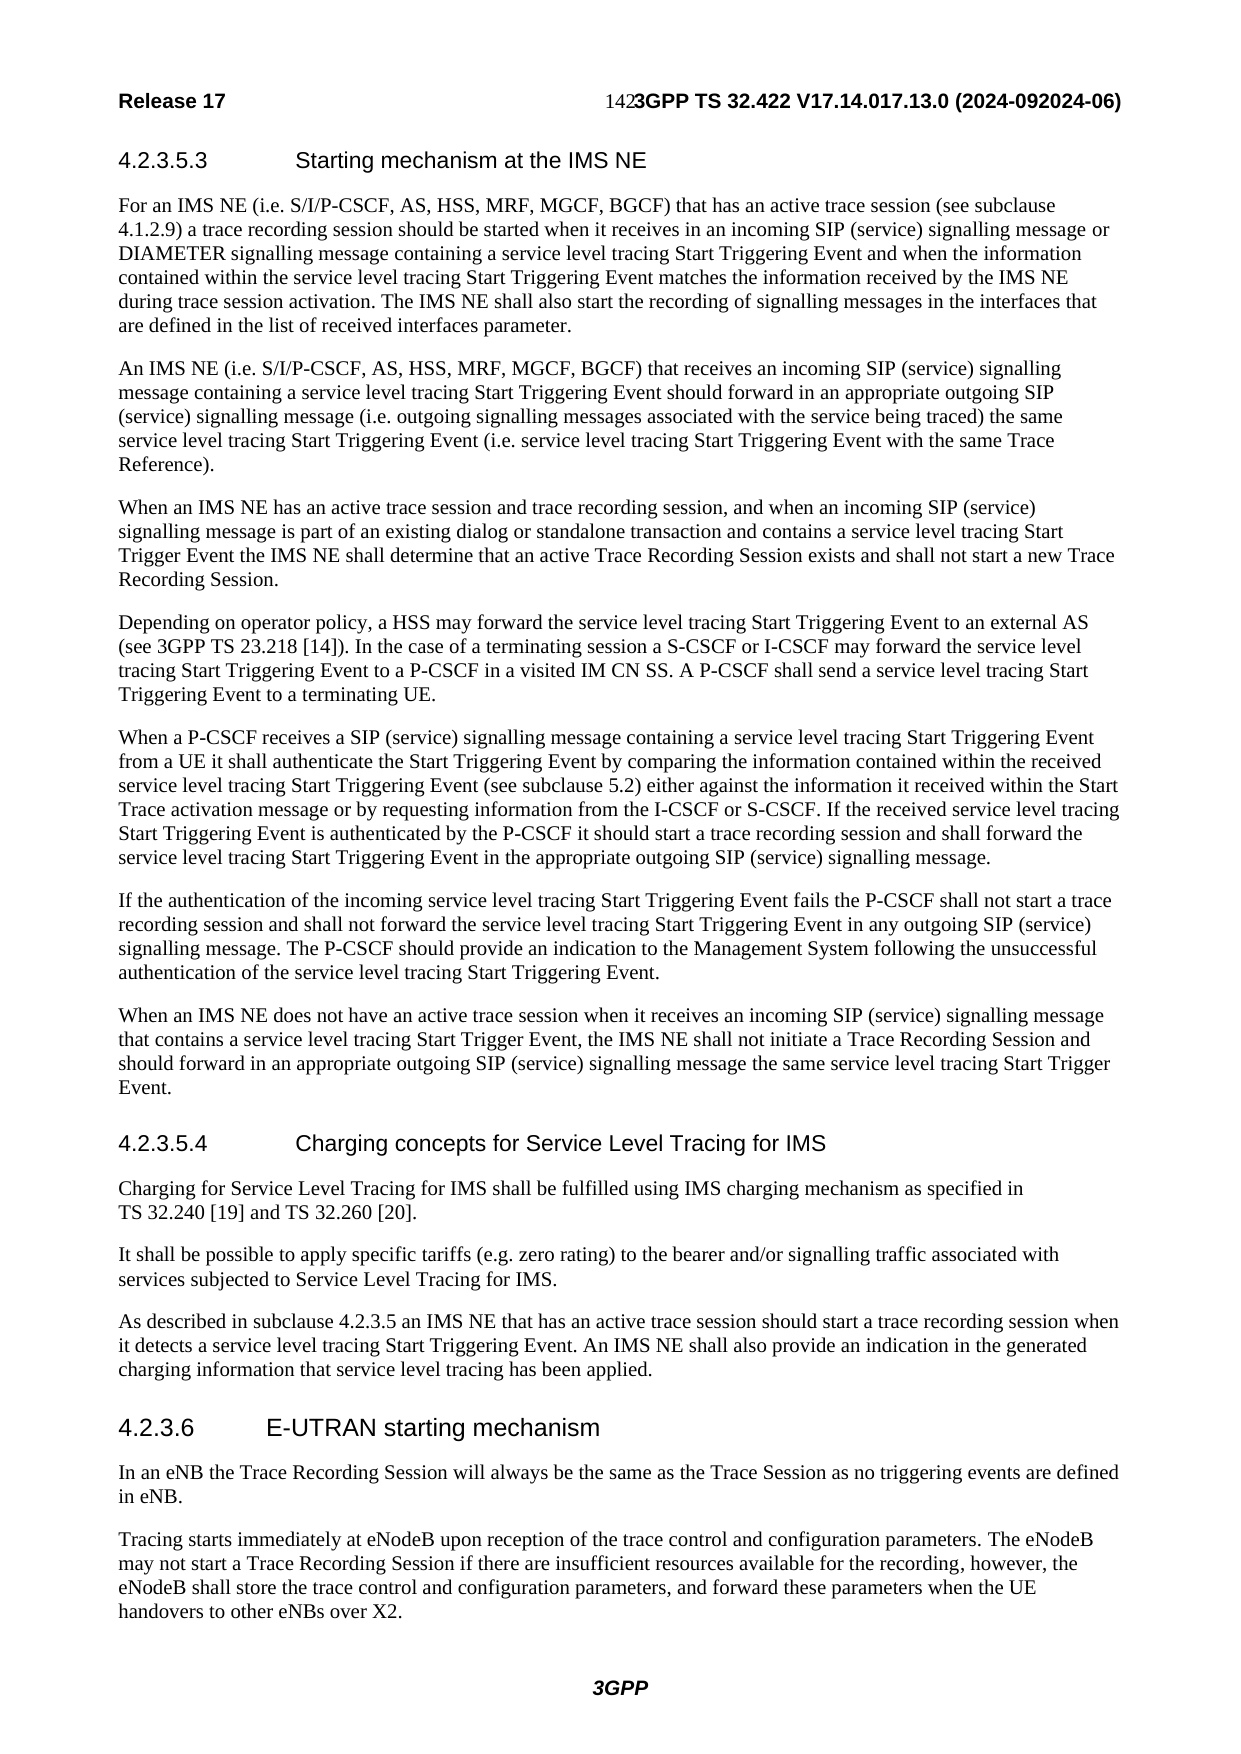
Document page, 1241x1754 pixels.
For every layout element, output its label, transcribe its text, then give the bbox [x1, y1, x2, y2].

subtitle 4.2.3.6 E-UTRAN starting mechanism [118, 1413, 1122, 1441]
text In an eNB the Trace Recording Session will always be the same as the Trace Session as no triggering events are defined in eNB. [118, 1460, 1122, 1508]
text Charging for Service Level Tracing for IMS shall be fulfilled using IMS charging mechanism as specified in TS 32.240 [19] and TS 32.260 [20]. [118, 1176, 1122, 1224]
text Tracing starts immediately at eNodeB upon reception of the trace control and configuration parameters. The eNodeB may not start a Trace Recording Session if there are insufficient resources available for the recording, however, the eNodeB shall store the trace control and configuration parameters, and forward these parameters when the UE handovers to other eNBs over X2. [118, 1527, 1122, 1623]
text Depending on operator policy, a HSS may forward the service level tracing Start Triggering Event to an external AS (see 3GPP TS 23.218 [14]). In the case of a terminating session a S-CSCF or I-CSCF may forward the service level tracing Start Triggering Event to a P-CSCF in a visited IM CN SS. A P-CSCF shall send a service level tracing Start Triggering Event to a terminating UE. [118, 610, 1122, 706]
subtitle 4.2.3.5.4 Charging concepts for Service Level Tracing for IMS [118, 1130, 1122, 1157]
text As described in subclause 4.2.3.5 an IMS NE that has an active trace session should start a trace recording session when it detects a service level tracing Start Triggering Event. An IMS NE shall also provide an indication in the generated charging information that service level tracing has been applied. [118, 1309, 1122, 1381]
text When an IMS NE has an active trace session and trace recording session, and when an incoming SIP (service) signalling message is part of an existing dialog or standalone transaction and contains a service level tracing Start Trigger Event the IMS NE shall determine that an active Trace Recording Session exists and shall not start a new Trace Recording Session. [118, 495, 1122, 591]
text It shall be possible to apply specific tariffs (e.g. zero rating) to the bearer and/or signalling traffic associated with services subjected to Service Level Tracing for IMS. [118, 1242, 1122, 1291]
text When an IMS NE does not have an active trace session when it receives an incoming SIP (service) signalling message that contains a service level tracing Start Trigger Event, the IMS NE shall not initiate a Trace Recording Session and should forward in an appropriate outgoing SIP (service) signalling message the same service level tracing Start Trigger Event. [118, 1003, 1122, 1099]
text When a P-CSCF receives a SIP (service) signalling message containing a service level tracing Start Triggering Event from a UE it shall authenticate the Start Triggering Event by comparing the information contained within the received service level tracing Start Triggering Event (see subclause 5.2) either against the information it received within the Start Trace activation message or by requesting information from the I-CSCF or S-CSCF. If the received service level tracing Start Triggering Event is authenticated by the P-CSCF it should start a trace recording session and shall forward the service level tracing Start Triggering Event in the appropriate outgoing SIP (service) signalling message. [118, 725, 1122, 869]
subtitle 4.2.3.5.3 Starting mechanism at the IMS NE [118, 147, 1122, 174]
text For an IMS NE (i.e. S/I/P-CSCF, AS, HSS, MRF, MGCF, BGCF) that has an active trace session (see subclause .9) a trace recording session should be started when it receives in an incoming SIP (service) signalling message or DIAMETER signalling message containing a service level tracing Start Triggering Event and when the information contained within the service level tracing Start Triggering Event matches the information received by the IMS NE during trace session activation. The IMS NE shall also start the recording of signalling messages in the interfaces that are defined in the list of received interfaces parameter. [118, 193, 1122, 337]
text If the authentication of the incoming service level tracing Start Triggering Event fails the P-CSCF shall not start a trace recording session and shall not forward the service level tracing Start Triggering Event in any outgoing SIP (service) signalling message. The P-CSCF should provide an indication to the Management System following the unsuccessful authentication of the service level tracing Start Triggering Event. [118, 888, 1122, 984]
text An IMS NE (i.e. S/I/P-CSCF, AS, HSS, MRF, MGCF, BGCF) that receives an incoming SIP (service) signalling message containing a service level tracing Start Triggering Event should forward in an appropriate outgoing SIP (service) signalling message (i.e. outgoing signalling messages associated with the service being traced) the same service level tracing Start Triggering Event (i.e. service level tracing Start Triggering Event with the same Trace Reference). [118, 356, 1122, 476]
